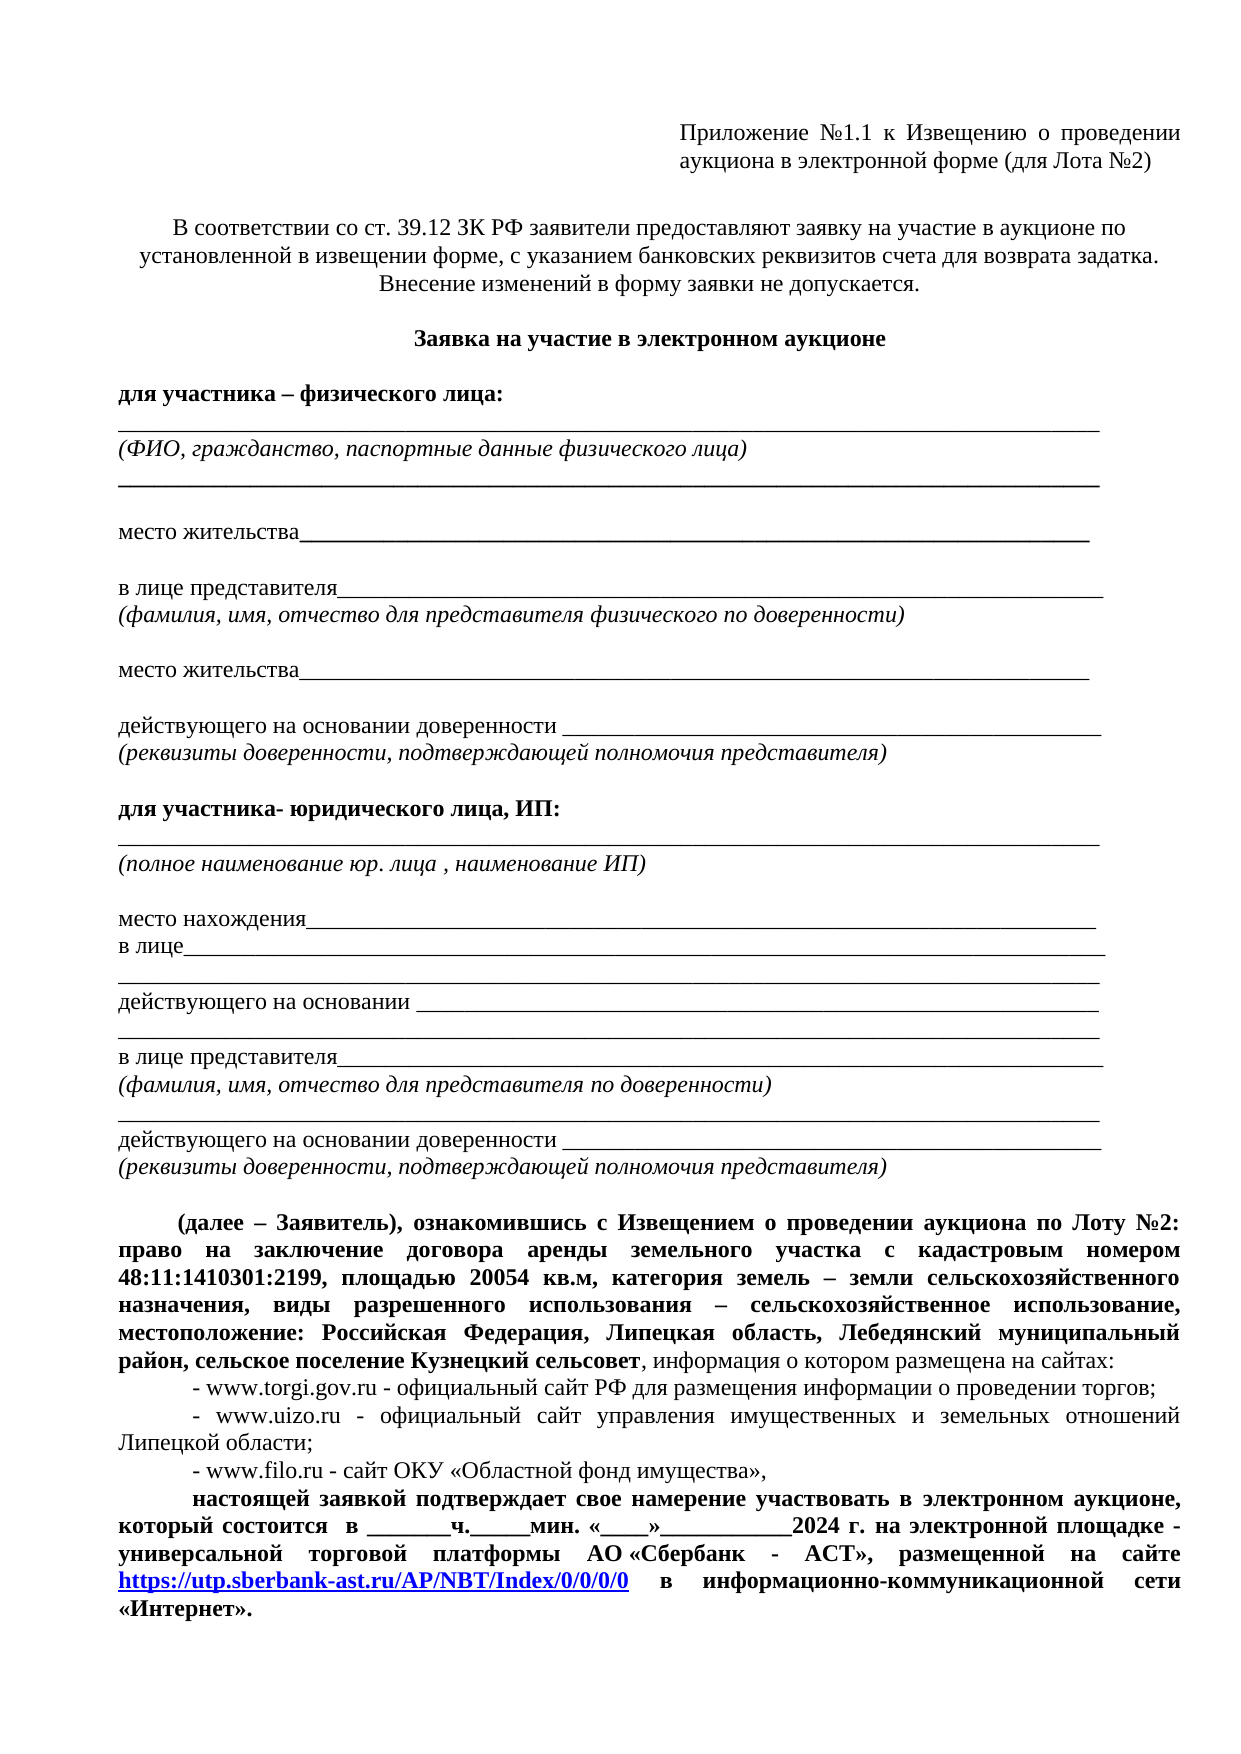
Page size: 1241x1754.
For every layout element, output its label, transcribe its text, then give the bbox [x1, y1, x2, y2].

text __________________________________________________________________________________ [118, 959, 1181, 987]
text __________________________________________________________________________________ [118, 462, 1181, 489]
text действующего на основании _________________________________________________________ [118, 987, 1181, 1014]
text Приложение №1.1 к Извещению о проведении аукциона в электронной форме (для Лота №2) [679, 118, 1181, 173]
text В соответствии со ст. 39.12 ЗК РФ заявители предоставляют заявку на участие в аукционе по установленной в извещении форме, с указанием банковских реквизитов счета для возврата задатка. Внесение изменений в форму заявки не допускается. [118, 213, 1181, 296]
text действующего на основании доверенности _____________________________________________ [118, 711, 1181, 738]
text место жительства__________________________________________________________________ [118, 517, 1181, 545]
text - www.torgi.gov.ru - официальный сайт РФ для размещения информации о проведении торгов; [118, 1373, 1181, 1401]
text __________________________________________________________________________________ [118, 821, 1181, 849]
text - www.filo.ru - сайт ОКУ «Областной фонд имущества», [118, 1456, 1181, 1484]
text настоящей заявкой подтверждает свое намерение участвовать в электронном аукционе, который состоится в _______ч._____мин. «____»___________2024 г. на электронной площадке - универсальной торговой платформы АО «Сбербанк - АСТ», размещенной на сайте https://utp.sberbank-ast.ru/AP/NBT/Index/0/0/0/0 в информационно-коммуникационной сети «Интернет». [118, 1484, 1181, 1622]
text __________________________________________________________________________________ [118, 1097, 1181, 1125]
text в лице_____________________________________________________________________________ [118, 932, 1181, 959]
text - www.uizo.ru - официальный сайт управления имущественных и земельных отношений Липецкой области; [118, 1401, 1181, 1456]
text __________________________________________________________________________________ [118, 407, 1181, 434]
text (полное наименование юр. лица , наименование ИП) [118, 849, 1181, 876]
text (реквизиты доверенности, подтверждающей полномочия представителя) [118, 738, 1181, 766]
text действующего на основании доверенности _____________________________________________ [118, 1125, 1181, 1152]
text (ФИО, гражданство, паспортные данные физического лица) [118, 434, 1181, 462]
text для участника – физического лица: [118, 379, 1181, 407]
text (реквизиты доверенности, подтверждающей полномочия представителя) [118, 1152, 1181, 1180]
text (фамилия, имя, отчество для представителя физического по доверенности) [118, 600, 1181, 628]
text для участника- юридического лица, ИП: [118, 793, 1181, 821]
text в лице представителя________________________________________________________________ [118, 573, 1181, 600]
text Заявка на участие в электронном аукционе [118, 324, 1181, 351]
text (далее – Заявитель), ознакомившись с Извещением о проведении аукциона по Лоту №2: право на заключение договора аренды земельного участка с кадастровым номером 48:11:1410301:2199, площадью 20054 кв.м, категория земель – земли сельскохозяйственного назначения, виды разрешенного использования – сельскохозяйственное использование, местоположение: Российская Федерация, Липецкая область, Лебедянский муниципальный район, сельское поселение Кузнецкий сельсовет, информация о котором размещена на сайтах: [118, 1208, 1181, 1373]
text место жительства__________________________________________________________________ [118, 656, 1181, 683]
text место нахождения__________________________________________________________________ [118, 904, 1181, 932]
text (фамилия, имя, отчество для представителя по доверенности) [118, 1069, 1181, 1097]
text __________________________________________________________________________________ [118, 1014, 1181, 1042]
text в лице представителя________________________________________________________________ [118, 1042, 1181, 1069]
